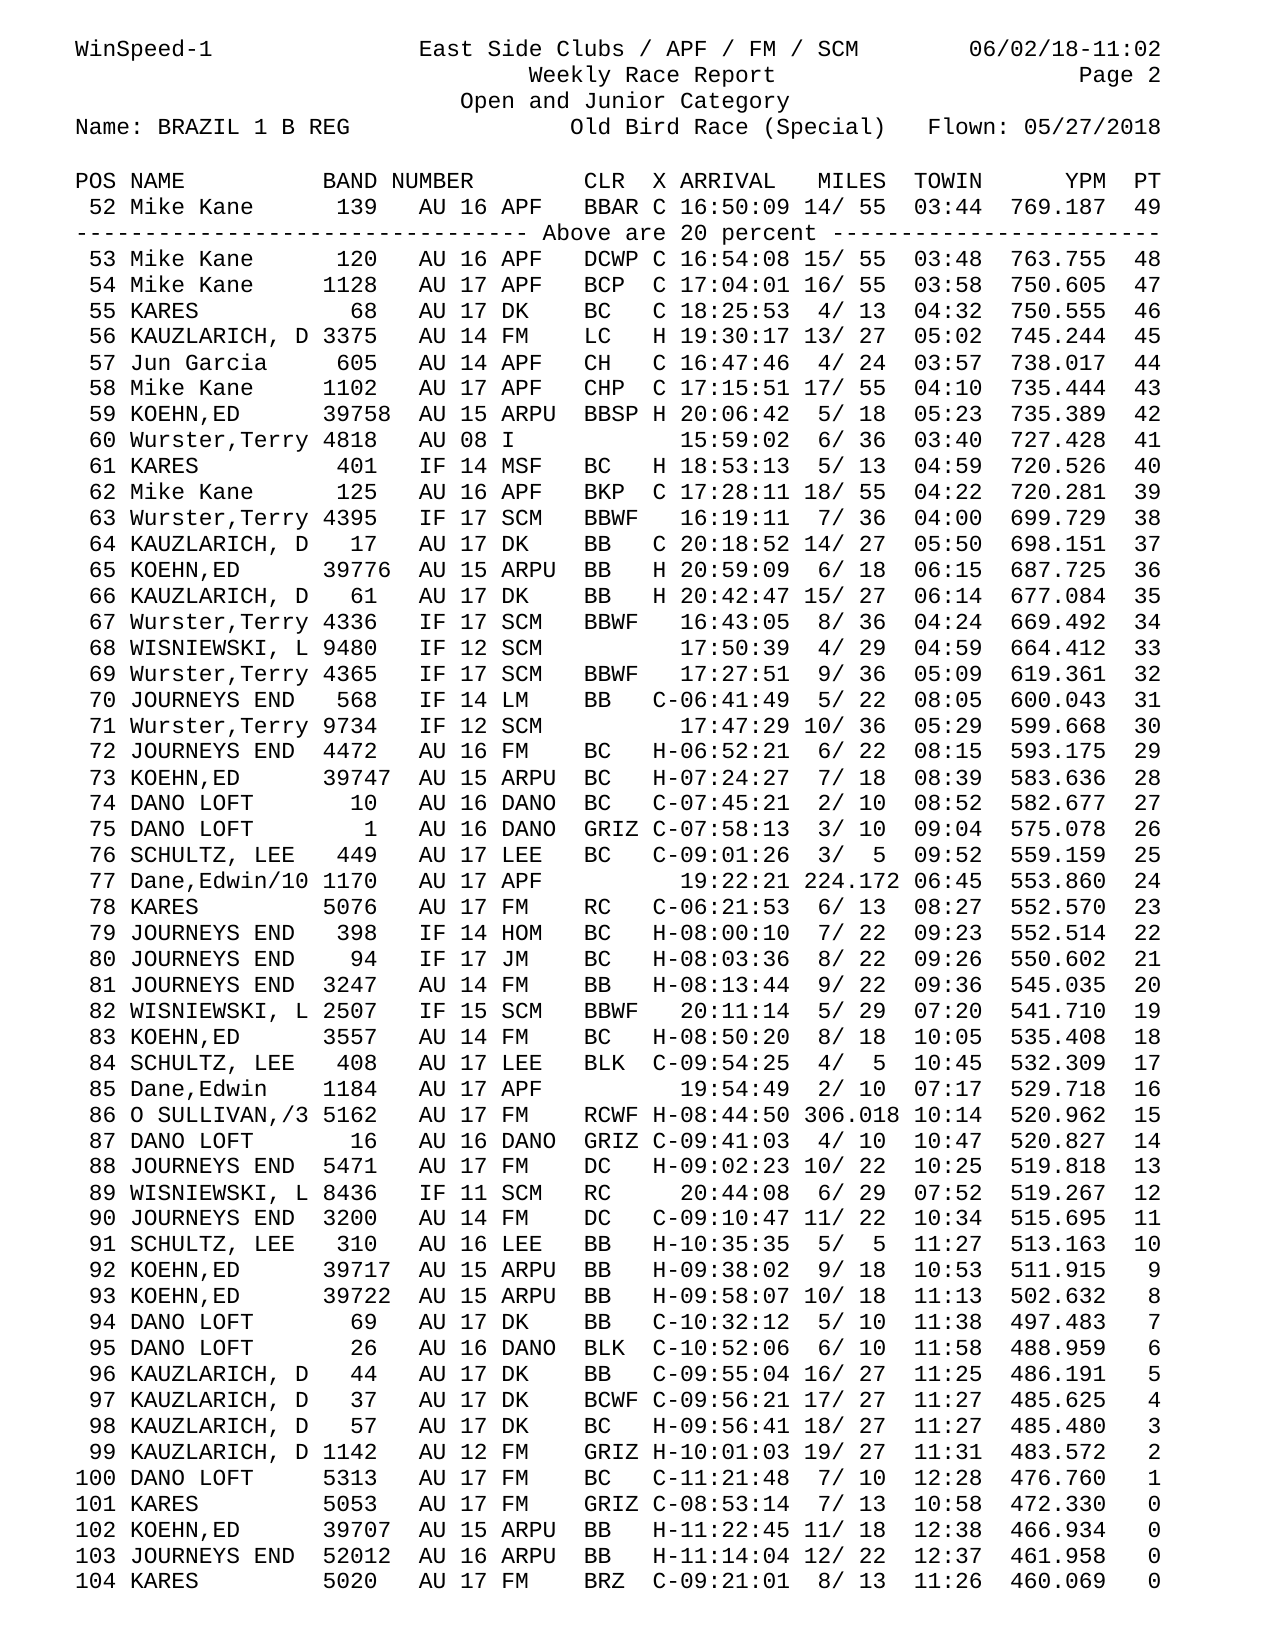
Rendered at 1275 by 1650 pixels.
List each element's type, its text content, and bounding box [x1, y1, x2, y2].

text Name: BRAZIL 1 B REG Old Bird Race (Special) Flown: 05/27/2018 [75, 115, 1200, 141]
text 104 KARES 5020 AU 17 FM BRZ C-09:21:01 8/ 13 11:26 460.069 0 [75, 1570, 1200, 1596]
text 60 Wurster,Terry 4818 AU 08 I 15:59:02 6/ 36 03:40 727.428 41 [75, 429, 1200, 454]
text 82 WISNIEWSKI, L 2507 IF 15 SCM BBWF 20:11:14 5/ 29 07:20 541.710 19 [75, 999, 1200, 1025]
text Weekly Race Report Page 2 [75, 63, 1200, 89]
text 70 JOURNEYS END 568 IF 14 LM BB C-06:41:49 5/ 22 08:05 600.043 31 [75, 688, 1200, 714]
text 74 DANO LOFT 10 AU 16 DANO BC C-07:45:21 2/ 10 08:52 582.677 27 [75, 792, 1200, 818]
text 99 KAUZLARICH, D 1142 AU 12 FM GRIZ H-10:01:03 19/ 27 11:31 483.572 2 [75, 1440, 1200, 1466]
text 64 KAUZLARICH, D 17 AU 17 DK BB C 20:18:52 14/ 27 05:50 698.151 37 [75, 532, 1200, 558]
text 85 Dane,Edwin 1184 AU 17 APF 19:54:49 2/ 10 07:17 529.718 16 [75, 1077, 1200, 1103]
text 96 KAUZLARICH, D 44 AU 17 DK BB C-09:55:04 16/ 27 11:25 486.191 5 [75, 1362, 1200, 1388]
text 77 Dane,Edwin/10 1170 AU 17 APF 19:22:21 224.172 06:45 553.860 24 [75, 869, 1200, 896]
text 94 DANO LOFT 69 AU 17 DK BB C-10:32:12 5/ 10 11:38 497.483 7 [75, 1311, 1200, 1336]
text 92 KOEHN,ED 39717 AU 15 ARPU BB H-09:38:02 9/ 18 10:53 511.915 9 [75, 1259, 1200, 1284]
text 89 WISNIEWSKI, L 8436 IF 11 SCM RC 20:44:08 6/ 29 07:52 519.267 12 [75, 1181, 1200, 1207]
text 54 Mike Kane 1128 AU 17 APF BCP C 17:04:01 16/ 55 03:58 750.605 47 [75, 273, 1200, 299]
text 68 WISNIEWSKI, L 9480 IF 12 SCM 17:50:39 4/ 29 04:59 664.412 33 [75, 636, 1200, 662]
text 75 DANO LOFT 1 AU 16 DANO GRIZ C-07:58:13 3/ 10 09:04 575.078 26 [75, 818, 1200, 844]
text 59 KOEHN,ED 39758 AU 15 ARPU BBSP H 20:06:42 5/ 18 05:23 735.389 42 [75, 403, 1200, 429]
text 52 Mike Kane 139 AU 16 APF BBAR C 16:50:09 14/ 55 03:44 769.187 49 [75, 195, 1200, 221]
text 97 KAUZLARICH, D 37 AU 17 DK BCWF C-09:56:21 17/ 27 11:27 485.625 4 [75, 1388, 1200, 1414]
text --------------------------------- Above are 20 percent ------------------------ [75, 221, 1200, 247]
text 80 JOURNEYS END 94 IF 17 JM BC H-08:03:36 8/ 22 09:26 550.602 21 [75, 947, 1200, 973]
text 63 Wurster,Terry 4395 IF 17 SCM BBWF 16:19:11 7/ 36 04:00 699.729 38 [75, 506, 1200, 532]
text 101 KARES 5053 AU 17 FM GRIZ C-08:53:14 7/ 13 10:58 472.330 0 [75, 1492, 1200, 1518]
text 76 SCHULTZ, LEE 449 AU 17 LEE BC C-09:01:26 3/ 5 09:52 559.159 25 [75, 844, 1200, 869]
text 93 KOEHN,ED 39722 AU 15 ARPU BB H-09:58:07 10/ 18 11:13 502.632 8 [75, 1284, 1200, 1311]
text 55 KARES 68 AU 17 DK BC C 18:25:53 4/ 13 04:32 750.555 46 [75, 299, 1200, 325]
text Open and Junior Category [75, 89, 1200, 115]
text 84 SCHULTZ, LEE 408 AU 17 LEE BLK C-09:54:25 4/ 5 10:45 532.309 17 [75, 1051, 1200, 1077]
text 103 JOURNEYS END 52012 AU 16 ARPU BB H-11:14:04 12/ 22 12:37 461.958 0 [75, 1544, 1200, 1570]
text 67 Wurster,Terry 4336 IF 17 SCM BBWF 16:43:05 8/ 36 04:24 669.492 34 [75, 610, 1200, 636]
text 53 Mike Kane 120 AU 16 APF DCWP C 16:54:08 15/ 55 03:48 763.755 48 [75, 247, 1200, 273]
text 65 KOEHN,ED 39776 AU 15 ARPU BB H 20:59:09 6/ 18 06:15 687.725 36 [75, 558, 1200, 584]
text 87 DANO LOFT 16 AU 16 DANO GRIZ C-09:41:03 4/ 10 10:47 520.827 14 [75, 1129, 1200, 1155]
text 86 O SULLIVAN,/3 5162 AU 17 FM RCWF H-08:44:50 306.018 10:14 520.962 15 [75, 1103, 1200, 1129]
text 56 KAUZLARICH, D 3375 AU 14 FM LC H 19:30:17 13/ 27 05:02 745.244 45 [75, 325, 1200, 351]
text WinSpeed-1 East Side Clubs / APF / FM / SCM 06/02/18-11:02 [75, 37, 1200, 63]
text 66 KAUZLARICH, D 61 AU 17 DK BB H 20:42:47 15/ 27 06:14 677.084 35 [75, 584, 1200, 610]
text 78 KARES 5076 AU 17 FM RC C-06:21:53 6/ 13 08:27 552.570 23 [75, 896, 1200, 921]
text 95 DANO LOFT 26 AU 16 DANO BLK C-10:52:06 6/ 10 11:58 488.959 6 [75, 1336, 1200, 1362]
text 83 KOEHN,ED 3557 AU 14 FM BC H-08:50:20 8/ 18 10:05 535.408 18 [75, 1025, 1200, 1051]
text 79 JOURNEYS END 398 IF 14 HOM BC H-08:00:10 7/ 22 09:23 552.514 22 [75, 921, 1200, 947]
text 62 Mike Kane 125 AU 16 APF BKP C 17:28:11 18/ 55 04:22 720.281 39 [75, 481, 1200, 506]
text 102 KOEHN,ED 39707 AU 15 ARPU BB H-11:22:45 11/ 18 12:38 466.934 0 [75, 1518, 1200, 1544]
text 72 JOURNEYS END 4472 AU 16 FM BC H-06:52:21 6/ 22 08:15 593.175 29 [75, 740, 1200, 766]
text 71 Wurster,Terry 9734 IF 12 SCM 17:47:29 10/ 36 05:29 599.668 30 [75, 714, 1200, 740]
text 88 JOURNEYS END 5471 AU 17 FM DC H-09:02:23 10/ 22 10:25 519.818 13 [75, 1155, 1200, 1181]
text 98 KAUZLARICH, D 57 AU 17 DK BC H-09:56:41 18/ 27 11:27 485.480 3 [75, 1414, 1200, 1440]
text 81 JOURNEYS END 3247 AU 14 FM BB H-08:13:44 9/ 22 09:36 545.035 20 [75, 973, 1200, 999]
text 57 Jun Garcia 605 AU 14 APF CH C 16:47:46 4/ 24 03:57 738.017 44 [75, 351, 1200, 377]
text 73 KOEHN,ED 39747 AU 15 ARPU BC H-07:24:27 7/ 18 08:39 583.636 28 [75, 766, 1200, 792]
text POS NAME BAND NUMBER CLR X ARRIVAL MILES TOWIN YPM PT [75, 169, 1200, 195]
text 91 SCHULTZ, LEE 310 AU 16 LEE BB H-10:35:35 5/ 5 11:27 513.163 10 [75, 1233, 1200, 1259]
text 100 DANO LOFT 5313 AU 17 FM BC C-11:21:48 7/ 10 12:28 476.760 1 [75, 1466, 1200, 1492]
text 90 JOURNEYS END 3200 AU 14 FM DC C-09:10:47 11/ 22 10:34 515.695 11 [75, 1207, 1200, 1233]
text 61 KARES 401 IF 14 MSF BC H 18:53:13 5/ 13 04:59 720.526 40 [75, 454, 1200, 481]
text 69 Wurster,Terry 4365 IF 17 SCM BBWF 17:27:51 9/ 36 05:09 619.361 32 [75, 662, 1200, 688]
text 58 Mike Kane 1102 AU 17 APF CHP C 17:15:51 17/ 55 04:10 735.444 43 [75, 377, 1200, 403]
